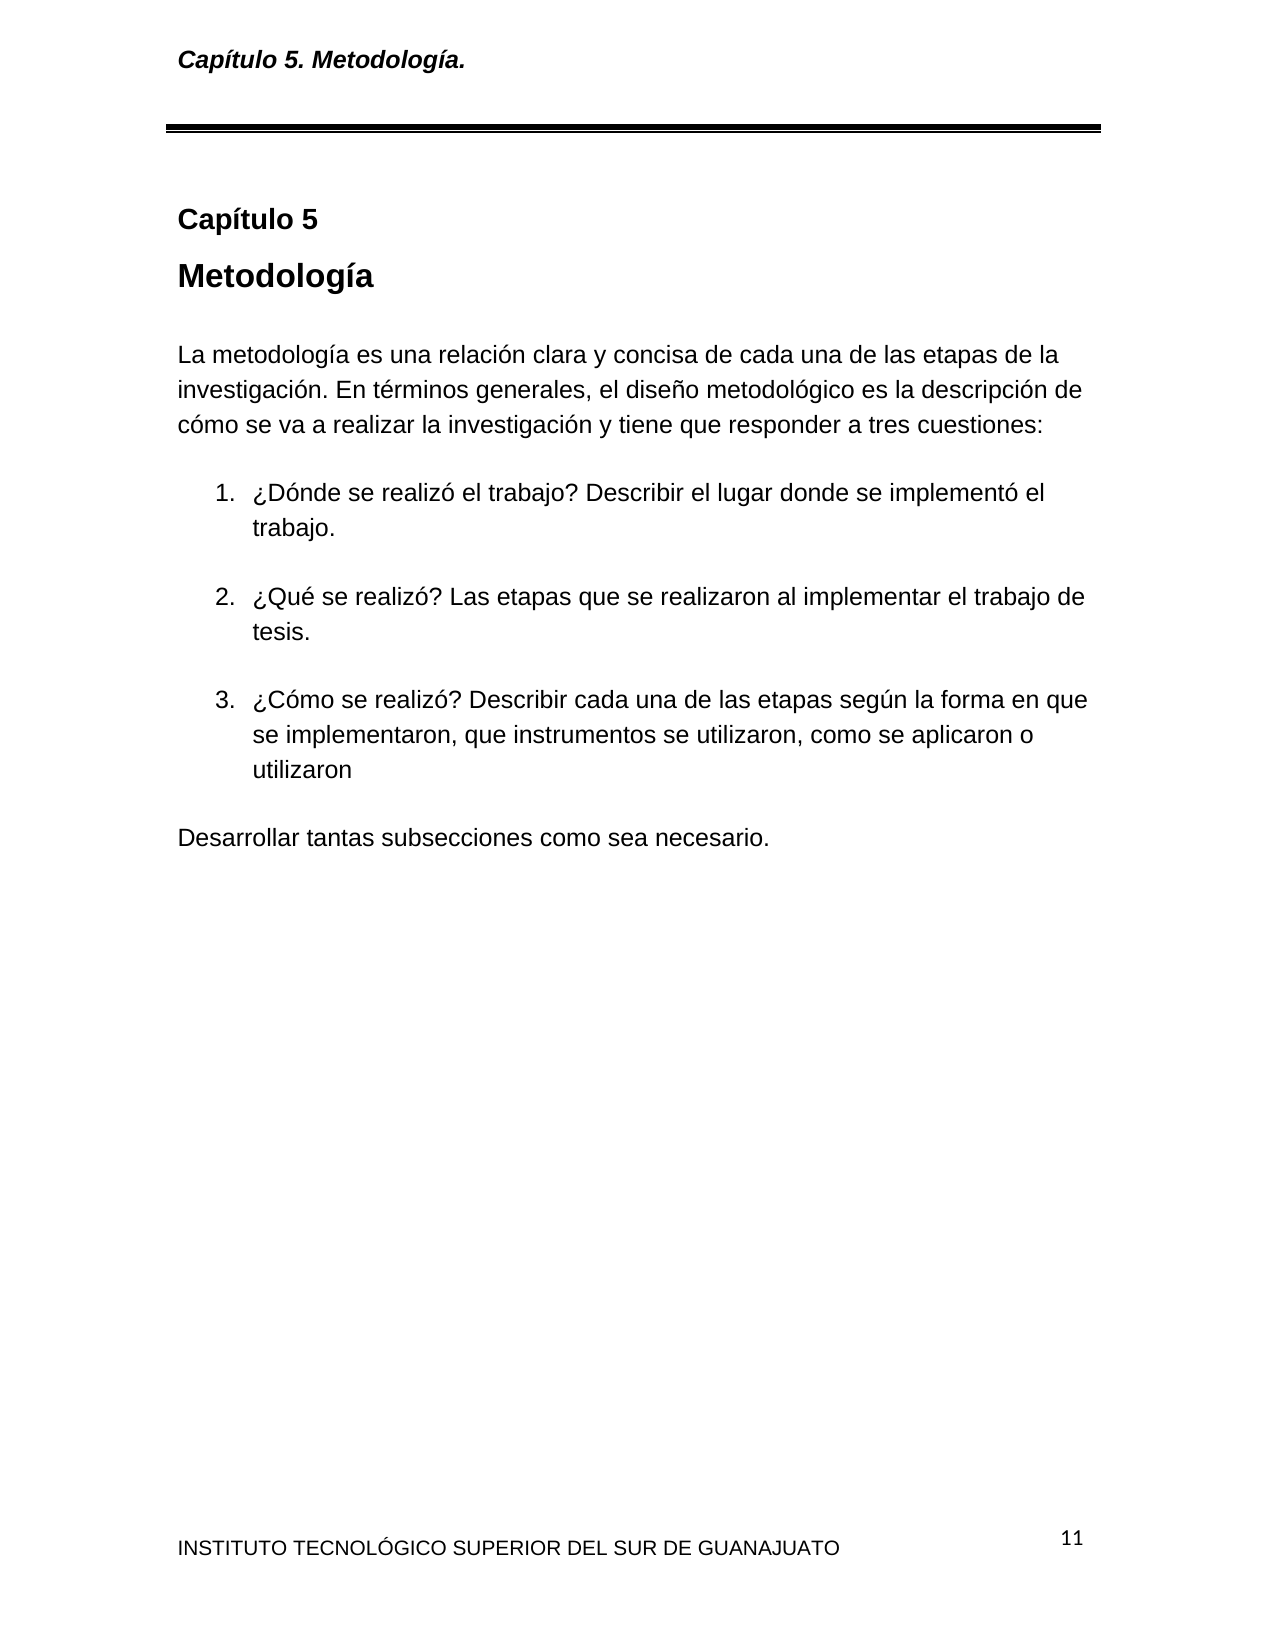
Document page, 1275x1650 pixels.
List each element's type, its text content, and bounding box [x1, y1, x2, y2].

subtitle Metodología [177, 256, 1098, 295]
list ¿Dónde se realizó el trabajo? Describir el lugar donde se implementó el trabajo. [215, 472, 1098, 542]
subtitle Capítulo 5 [177, 186, 1098, 236]
text Desarrollar tantas subsecciones como sea necesario. [177, 817, 1098, 852]
list ¿Cómo se realizó? Describir cada una de las etapas según la forma en que se implementaron, que instrumentos se utilizaron, como se aplicaron o utilizaron [215, 678, 1098, 783]
text La metodología es una relación clara y concisa de cada una de las etapas de la investigación. En términos generales, el diseño metodológico es la descripción de cómo se va a realizar la investigación y tiene que responder a tres cuestiones: [177, 334, 1098, 439]
list ¿Qué se realizó? Las etapas que se realizaron al implementar el trabajo de tesis. [215, 575, 1098, 645]
